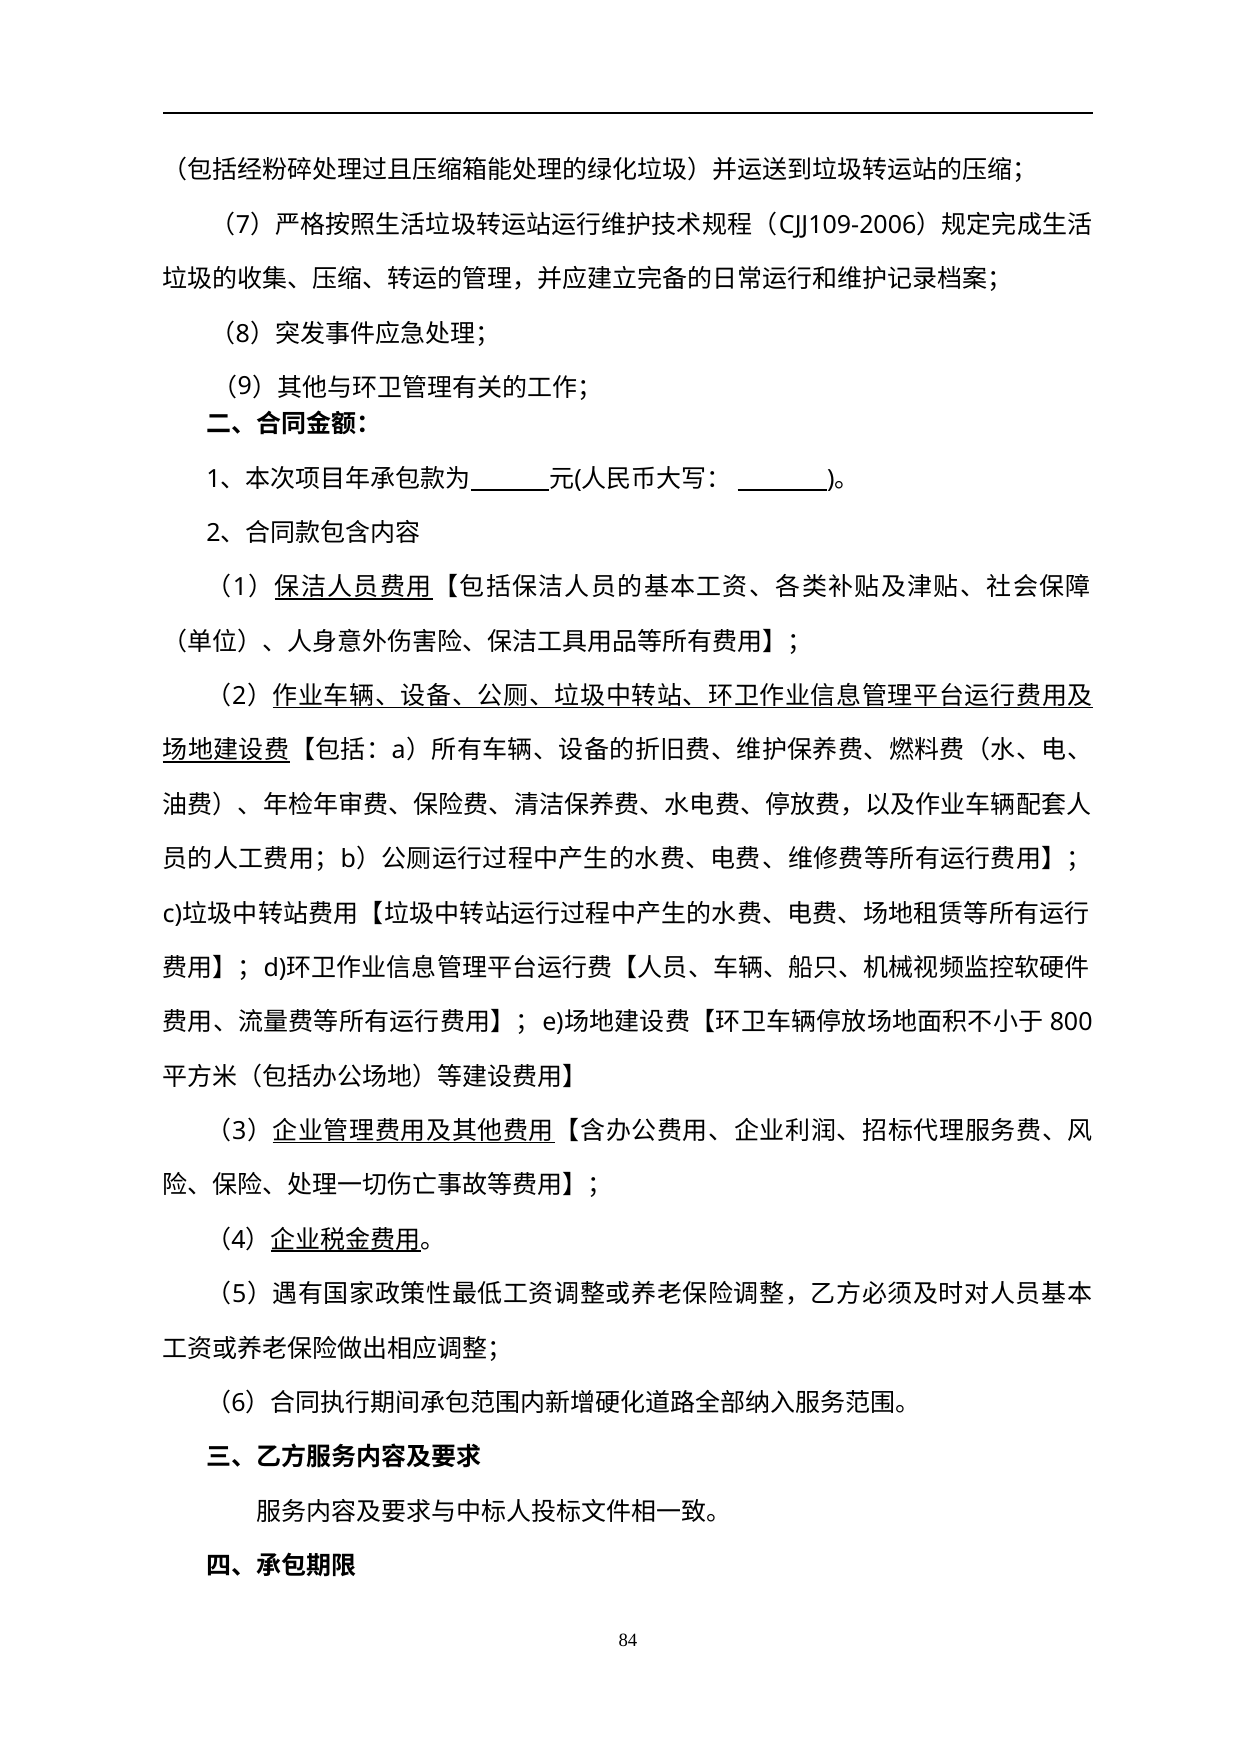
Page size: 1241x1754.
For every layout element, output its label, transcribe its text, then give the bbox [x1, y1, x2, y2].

text （1）保洁人员费用【包括保洁人员的基本工资、各类补贴及津贴、社会保障（单位）、人身意外伤害险、保洁工具用品等所有费用】； [162, 567, 1093, 657]
text （9）其他与环卫管理有关的工作； [162, 367, 1093, 404]
list 2、合同款包含内容 [162, 512, 1093, 549]
list 二、合同金额： [162, 404, 1093, 440]
text （4）企业税金费用。 [162, 1219, 1093, 1256]
text （3）企业管理费用及其他费用【含办公费用、企业利润、招标代理服务费、风险、保险、处理一切伤亡事故等费用】； [162, 1111, 1093, 1201]
text （8）突发事件应急处理； [162, 313, 1093, 349]
text （2）作业车辆、设备、公厕、垃圾中转站、环卫作业信息管理平台运行费用及场地建设费【包括：a）所有车辆、设备的折旧费、维护保养费、燃料费（水、电、油费）、年检年审费、保险费、清洁保养费、水电费、停放费，以及作业车辆配套人员的人工费用；b）公厕运行过程中产生的水费、电费、维修费等所有运行费用】；c)垃圾中转站费用【垃圾中转站运行过程中产生的水费、电费、场地租赁等所有运行费用】；d)环卫作业信息管理平台运行费【人员、车辆、船只、机械视频监控软硬件费用、流量费等所有运行费用】；e)场地建设费【环卫车辆停放场地面积不小于800平方米（包括办公场地）等建设费用】 [162, 676, 1093, 1092]
list 服务内容及要求与中标人投标文件相一致。 [162, 1491, 1093, 1527]
text （5）遇有国家政策性最低工资调整或养老保险调整，乙方必须及时对人员基本工资或养老保险做出相应调整； [162, 1274, 1093, 1364]
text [162, 150, 1093, 186]
list 四、承包期限 [162, 1546, 1093, 1582]
text （7）严格按照生活垃圾转运站运行维护技术规程（CJJ109-2006）规定完成生活垃圾的收集、压缩、转运的管理，并应建立完备的日常运行和维护记录档案； [162, 204, 1093, 295]
list 三、乙方服务内容及要求 [162, 1437, 1093, 1473]
list （6）合同执行期间承包范围内新增硬化道路全部纳入服务范围。 [162, 1382, 1093, 1419]
list 1、本次项目年承包款为 元(人民币大写： )。 [162, 458, 1093, 494]
